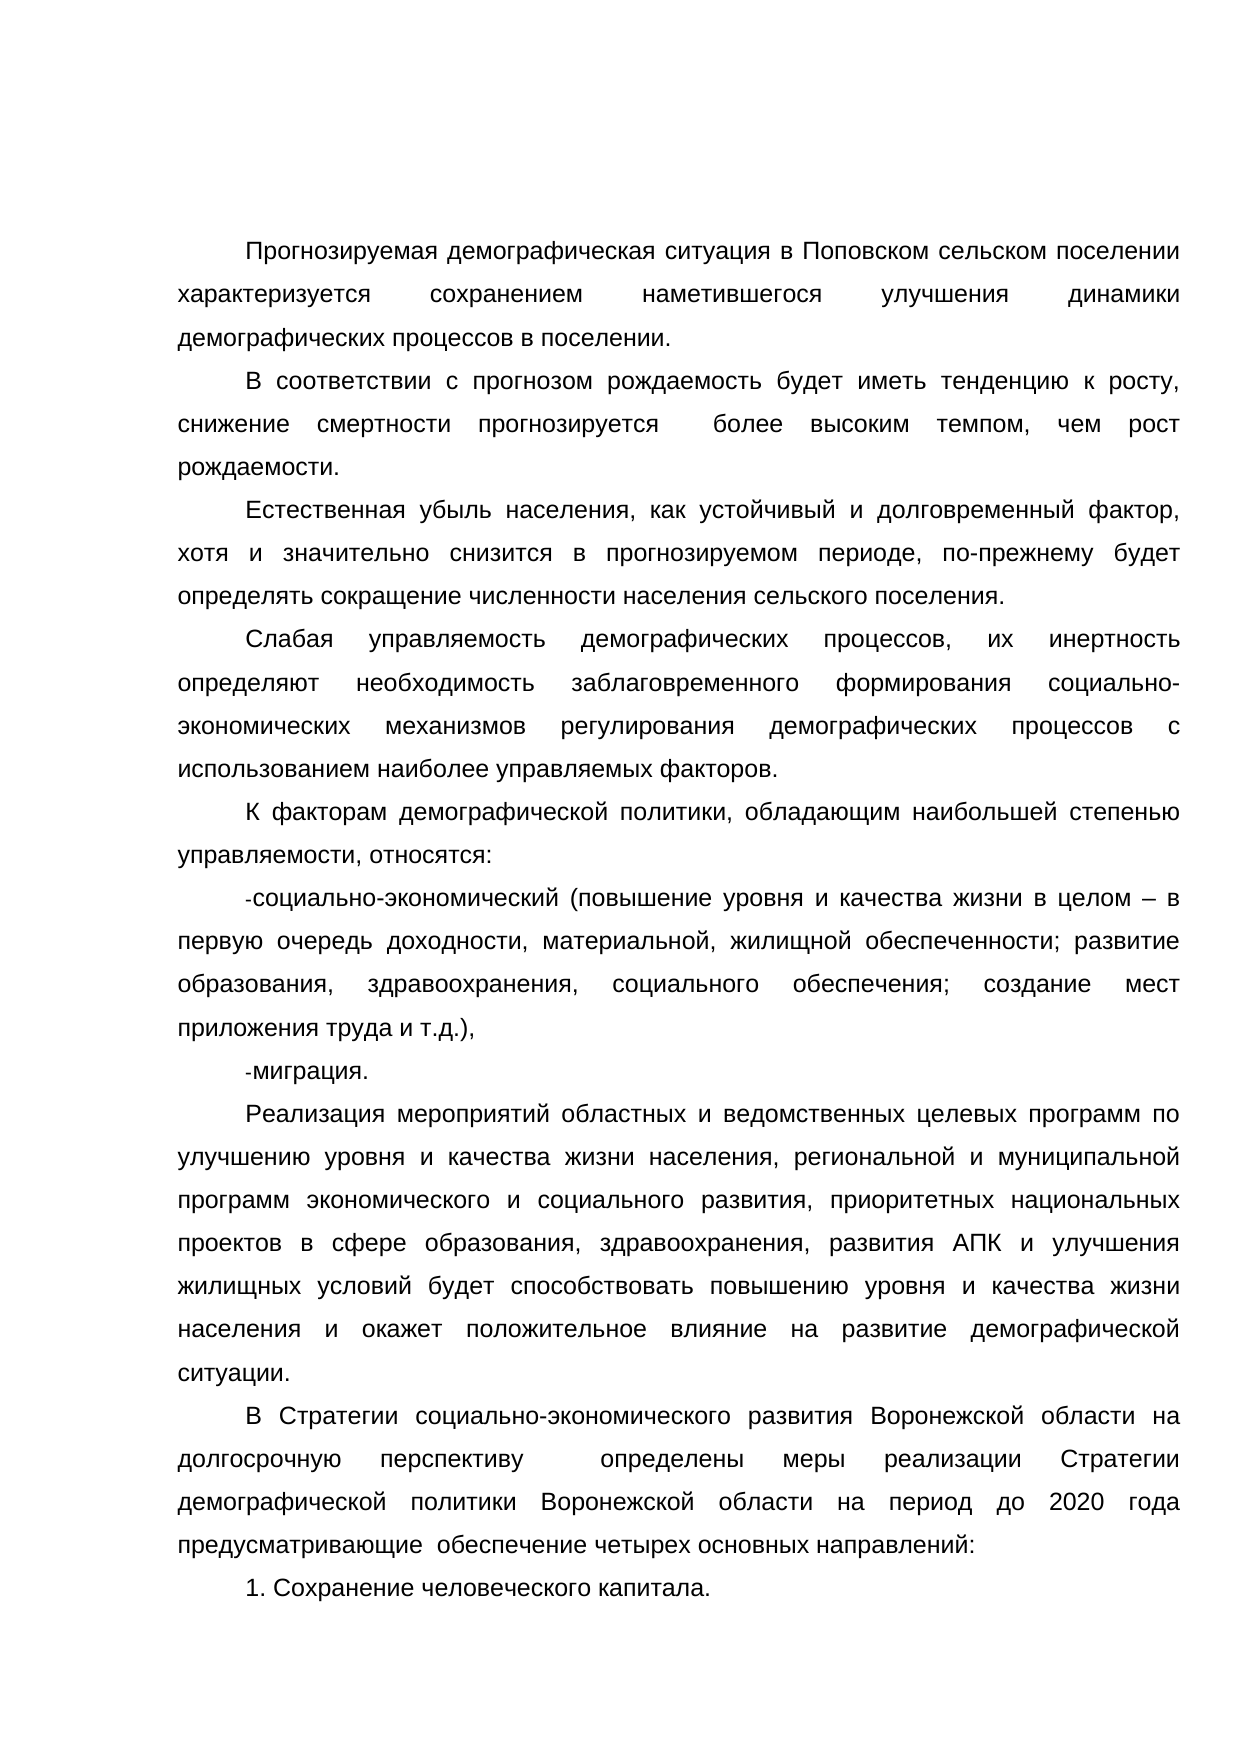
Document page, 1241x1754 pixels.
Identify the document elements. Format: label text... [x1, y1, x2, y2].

text Реализация мероприятий областных и ведомственных целевых программ по улучшению уровня и качества жизни населения, региональной и муниципальной программ экономического и социального развития, приоритетных национальных проектов в сфере образования, здравоохранения, развития АПК и улучшения жилищных условий будет способствовать повышению уровня и качества жизни населения и окажет положительное влияние на развитие демографической ситуации. [177, 1099, 1181, 1386]
list миграция. [177, 1056, 1181, 1084]
text Прогнозируемая демографическая ситуация в Поповском сельском поселении характеризуется сохранением наметившегося улучшения динамики демографических процессов в поселении. [177, 236, 1181, 351]
text 1. Сохранение человеческого капитала. [177, 1573, 1181, 1602]
text Естественная убыль населения, как устойчивый и долговременный фактор, хотя и значительно снизится в прогнозируемом периоде, по-прежнему будет определять сокращение численности населения сельского поселения. [177, 495, 1181, 610]
text В соответствии с прогнозом рождаемость будет иметь тенденцию к росту, снижение смертности прогнозируется более высоким темпом, чем рост рождаемости. [177, 366, 1181, 481]
list социально-экономический (повышение уровня и качества жизни в целом – в первую очередь доходности, материальной, жилищной обеспеченности; развитие образования, здравоохранения, социального обеспечения; создание мест приложения труда и т.д.), [177, 883, 1181, 1041]
text К факторам демографической политики, обладающим наибольшей степенью управляемости, относятся: [177, 797, 1181, 869]
text Слабая управляемость демографических процессов, их инертность определяют необходимость заблаговременного формирования социально-экономических механизмов регулирования демографических процессов с использованием наиболее управляемых факторов. [177, 624, 1181, 782]
text В Стратегии социально-экономического развития Воронежской области на долгосрочную перспективу определены меры реализации Стратегии демографической политики Воронежской области на период до 2020 года предусматривающие обеспечение четырех основных направлений: [177, 1401, 1181, 1559]
